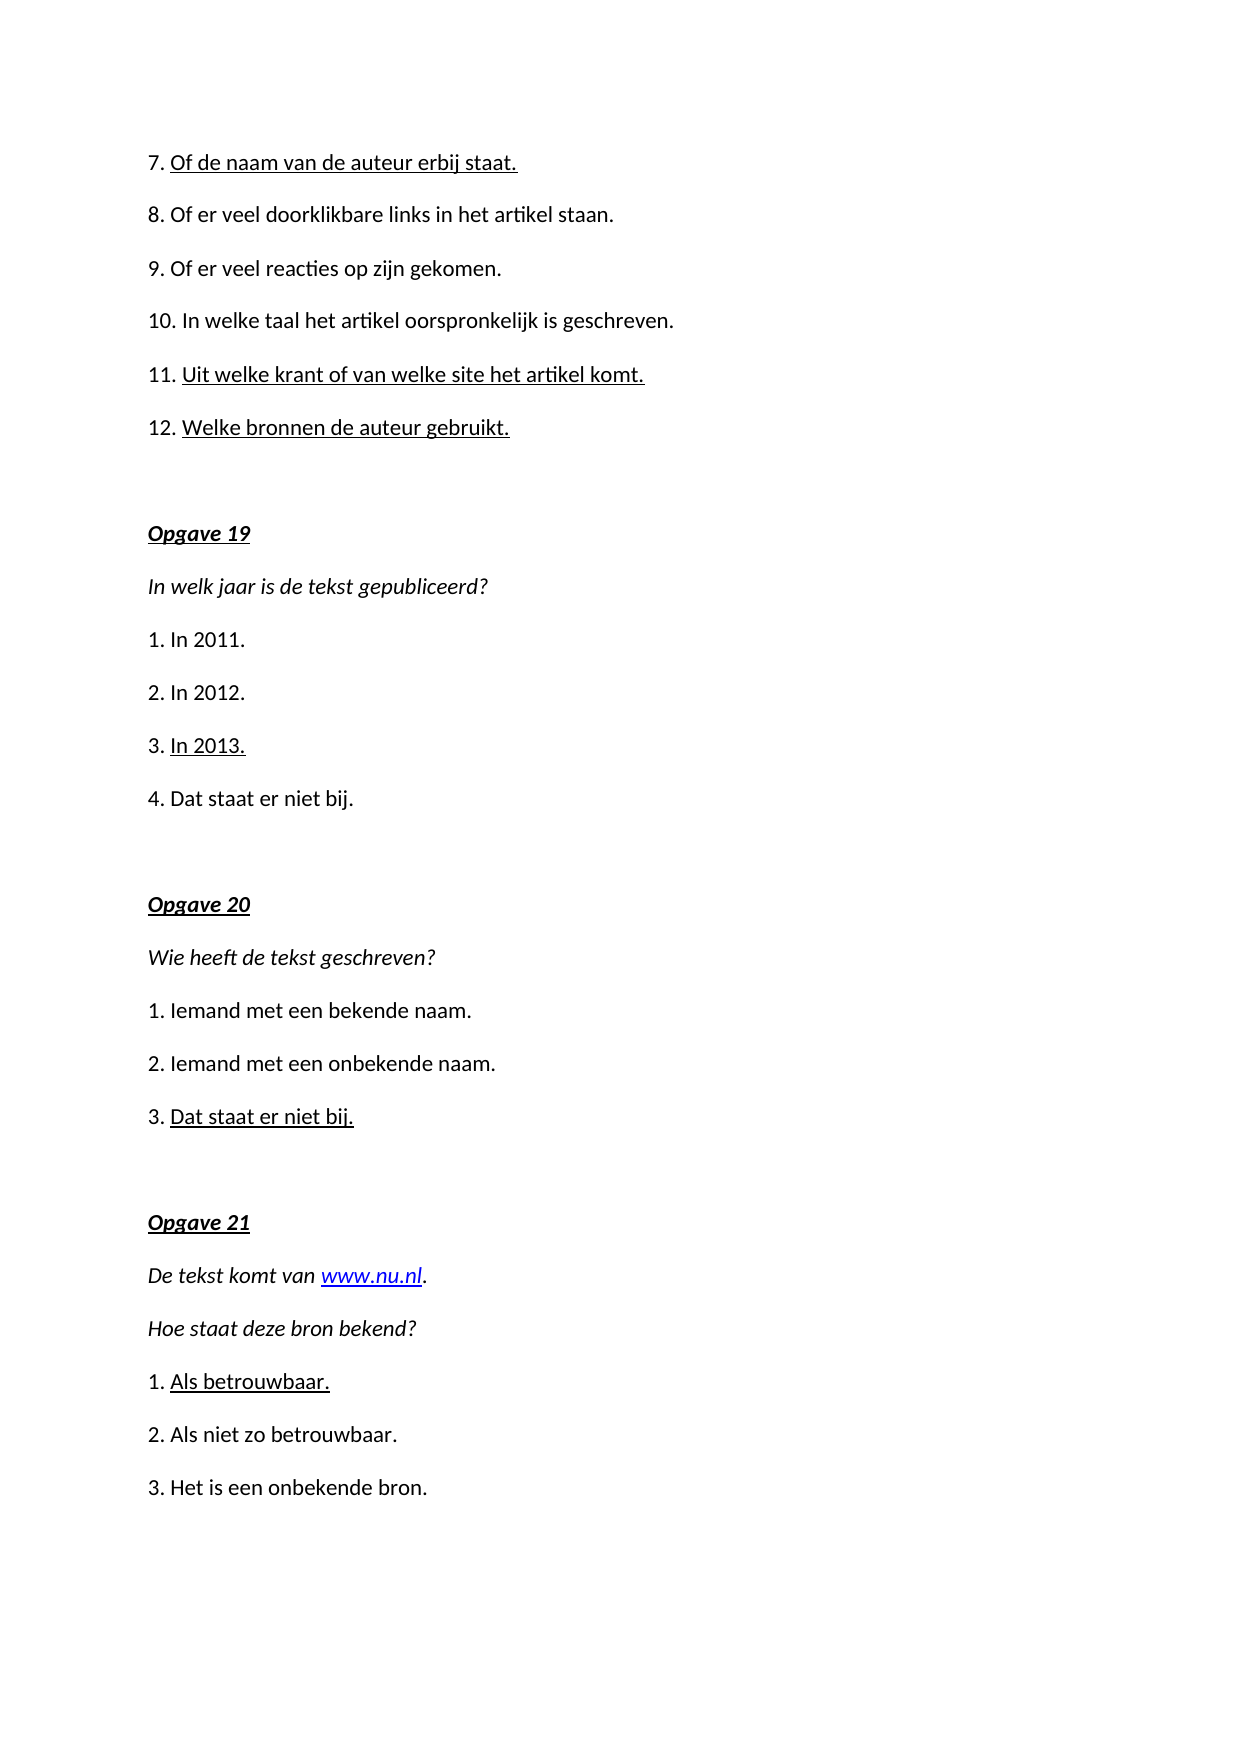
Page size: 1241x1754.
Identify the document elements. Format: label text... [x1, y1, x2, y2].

text 2. In 2012. [148, 678, 1093, 706]
text 12. Welke bronnen de auteur gebruikt. [148, 413, 1093, 441]
text Wie heeft de tekst geschreven? [148, 943, 1093, 971]
text In welk jaar is de tekst gepubliceerd? [148, 572, 1093, 600]
text Opgave 21 [148, 1208, 1093, 1236]
text 2. Iemand met een onbekende naam. [148, 1049, 1093, 1077]
text 1. Als betrouwbaar. [148, 1367, 1093, 1395]
text 9. Of er veel reacties op zijn gekomen. [148, 254, 1093, 282]
text 4. Dat staat er niet bij. [148, 784, 1093, 812]
text 11. Uit welke krant of van welke site het artikel komt. [148, 360, 1093, 388]
text 2. Als niet zo betrouwbaar. [148, 1420, 1093, 1448]
text De tekst komt van www.nu.nl. [148, 1261, 1093, 1289]
text 3. In 2013. [148, 731, 1093, 759]
text 1. Iemand met een bekende naam. [148, 996, 1093, 1024]
text Opgave 20 [148, 890, 1093, 918]
text 1. In 2011. [148, 625, 1093, 653]
text 3. Dat staat er niet bij. [148, 1102, 1093, 1130]
text 3. Het is een onbekende bron. [148, 1473, 1093, 1501]
text Hoe staat deze bron bekend? [148, 1314, 1093, 1342]
text 7. Of de naam van de auteur erbij staat. [148, 148, 1093, 176]
text 10. In welke taal het artikel oorspronkelijk is geschreven. [148, 307, 1093, 335]
text Opgave 19 [148, 519, 1093, 547]
text 8. Of er veel doorklikbare links in het artikel staan. [148, 201, 1093, 229]
